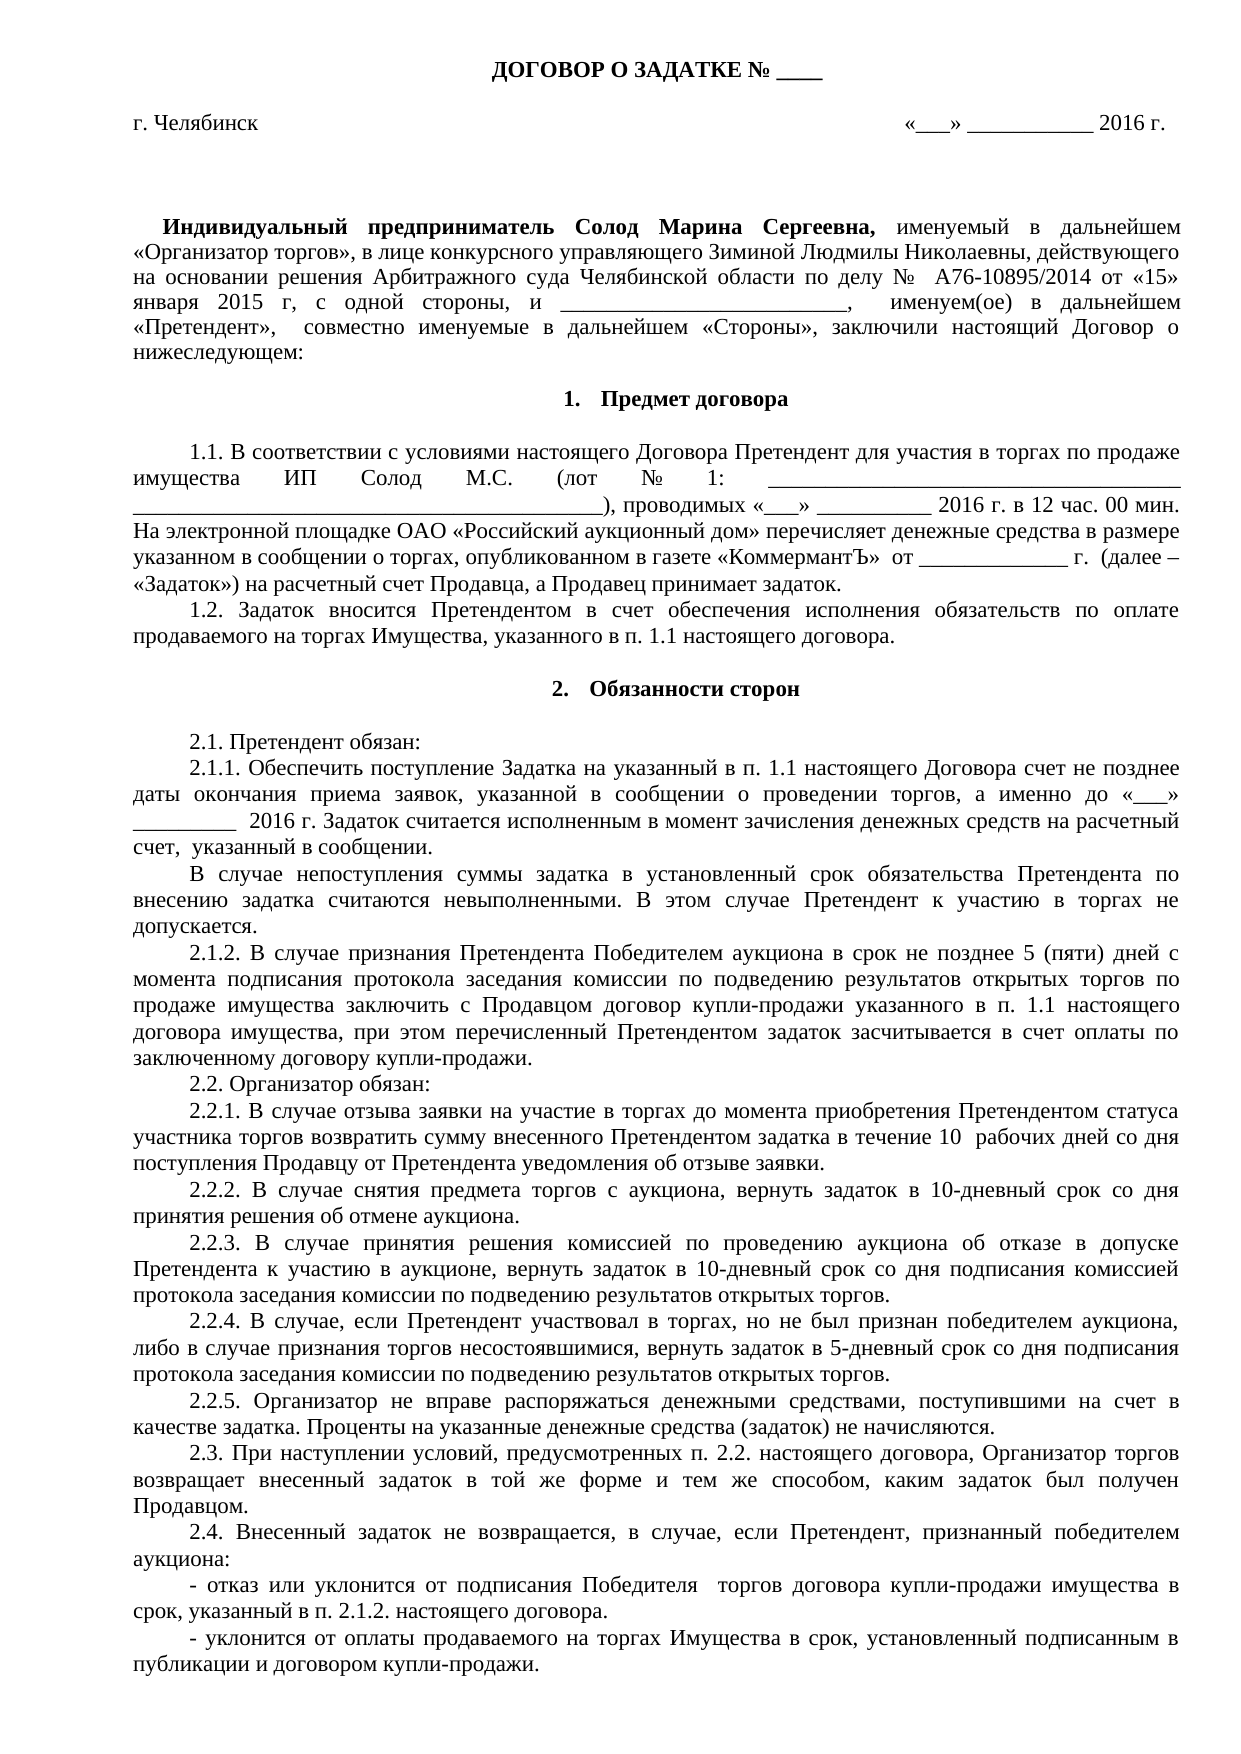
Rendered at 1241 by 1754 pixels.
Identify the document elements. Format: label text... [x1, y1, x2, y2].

text 2.1.2. В случае признания Претендента Победителем аукциона в срок не позднее 5 (пяти) дней с момента подписания протокола заседания комиссии по подведению результатов открытых торгов по продаже имущества заключить с Продавцом договор купли-продажи указанного в п. 1.1 настоящего договора имущества, при этом перечисленный Претендентом задаток засчитывается в счет оплаты по заключенному договору купли-продажи. [133, 939, 1181, 1070]
text В случае непоступления суммы задатка в установленный срок обязательства Претендента по внесению задатка считаются невыполненными. В этом случае Претендент к участию в торгах не допускается. [133, 859, 1181, 939]
text 1.1. В соответствии с условиями настоящего Договора Претендент для участия в торгах по продаже имущества ИП Солод М.С. (лот № 1: ____________________________________ _________________________________________), проводимых «___» __________ 2016 г. в 12 час. 00 мин. На электронной площадке ОАО «Российский аукционный дом» перечисляет денежные средства в размере указанном в сообщении о торгах, опубликованном в газете «КоммермантЪ» от _____________ г. (далее – «Задаток») на расчетный счет Продавца, а Продавец принимает задаток. [133, 438, 1181, 596]
list Предмет договора [170, 385, 1181, 412]
text - отказ или уклонится от подписания Победителя торгов договора купли-продажи имущества в срок, указанный в п. 2.1.2. настоящего договора. [133, 1571, 1181, 1624]
text 1.2. Задаток вносится Претендентом в счет обеспечения исполнения обязательств по оплате продаваемого на торгах Имущества, указанного в п. 1.1 настоящего договора. [133, 596, 1181, 649]
text 2.1. Претендент обязан: [133, 728, 1181, 754]
text 2.2.2. В случае снятия предмета торгов с аукциона, вернуть задаток в 10-дневный срок со дня принятия решения об отмене аукциона. [133, 1176, 1181, 1228]
text 2.2. Организатор обязан: [133, 1070, 1181, 1097]
text 2.1.1. Обеспечить поступление Задатка на указанный в п. 1.1 настоящего Договора счет не позднее даты окончания приема заявок, указанной в сообщении о проведении торгов, а именно до «___» _________ 2016 г. Задаток считается исполненным в момент зачисления денежных средств на расчетный счет, указанный в сообщении. [133, 754, 1181, 859]
text - уклонится от оплаты продаваемого на торгах Имущества в срок, установленный подписанным в публикации и договором купли-продажи. [133, 1624, 1181, 1677]
text 2.2.4. В случае, если Претендент участвовал в торгах, но не был признан победителем аукциона, либо в случае признания торгов несостоявшимися, вернуть задаток в 5-дневный срок со дня подписания протокола заседания комиссии по подведению результатов открытых торгов. [133, 1308, 1181, 1387]
text 2.2.1. В случае отзыва заявки на участие в торгах до момента приобретения Претендентом статуса участника торгов возвратить сумму внесенного Претендентом задатка в течение 10 рабочих дней со дня поступления Продавцу от Претендента уведомления об отзыве заявки. [133, 1097, 1181, 1176]
list Обязанности сторон [170, 675, 1181, 701]
title ДОГОВОР О ЗАДАТКЕ № ____ [133, 56, 1181, 83]
text 2.3. При наступлении условий, предусмотренных п. 2.2. настоящего договора, Организатор торгов возвращает внесенный задаток в той же форме и тем же способом, каким задаток был получен Продавцом. [133, 1439, 1181, 1518]
text 2.2.3. В случае принятия решения комиссией по проведению аукциона об отказе в допуске Претендента к участию в аукционе, вернуть задаток в 10-дневный срок со дня подписания комиссией протокола заседания комиссии по подведению результатов открытых торгов. [133, 1228, 1181, 1308]
list Индивидуальный предприниматель Солод Марина Сергеевна, именуемый в дальнейшем «Организатор торгов», в лице конкурсного управляющего Зиминой Людмилы Николаевны, действующего на основании решения Арбитражного суда Челябинской области по делу № A76-10895/2014 от «15» января 2015 г, с одной стороны, и _________________________, именуем(ое) в дальнейшем «Претендент», совместно именуемые в дальнейшем «Стороны», заключили настоящий Договор о нижеследующем: [133, 214, 1181, 364]
text 2.2.5. Организатор не вправе распоряжаться денежными средствами, поступившими на счет в качестве задатка. Проценты на указанные денежные средства (задаток) не начисляются. [133, 1387, 1181, 1439]
text г. Челябинск «___» ___________ 2016 г. [133, 109, 1181, 135]
text 2.4. Внесенный задаток не возвращается, в случае, если Претендент, признанный победителем аукциона: [133, 1518, 1181, 1571]
